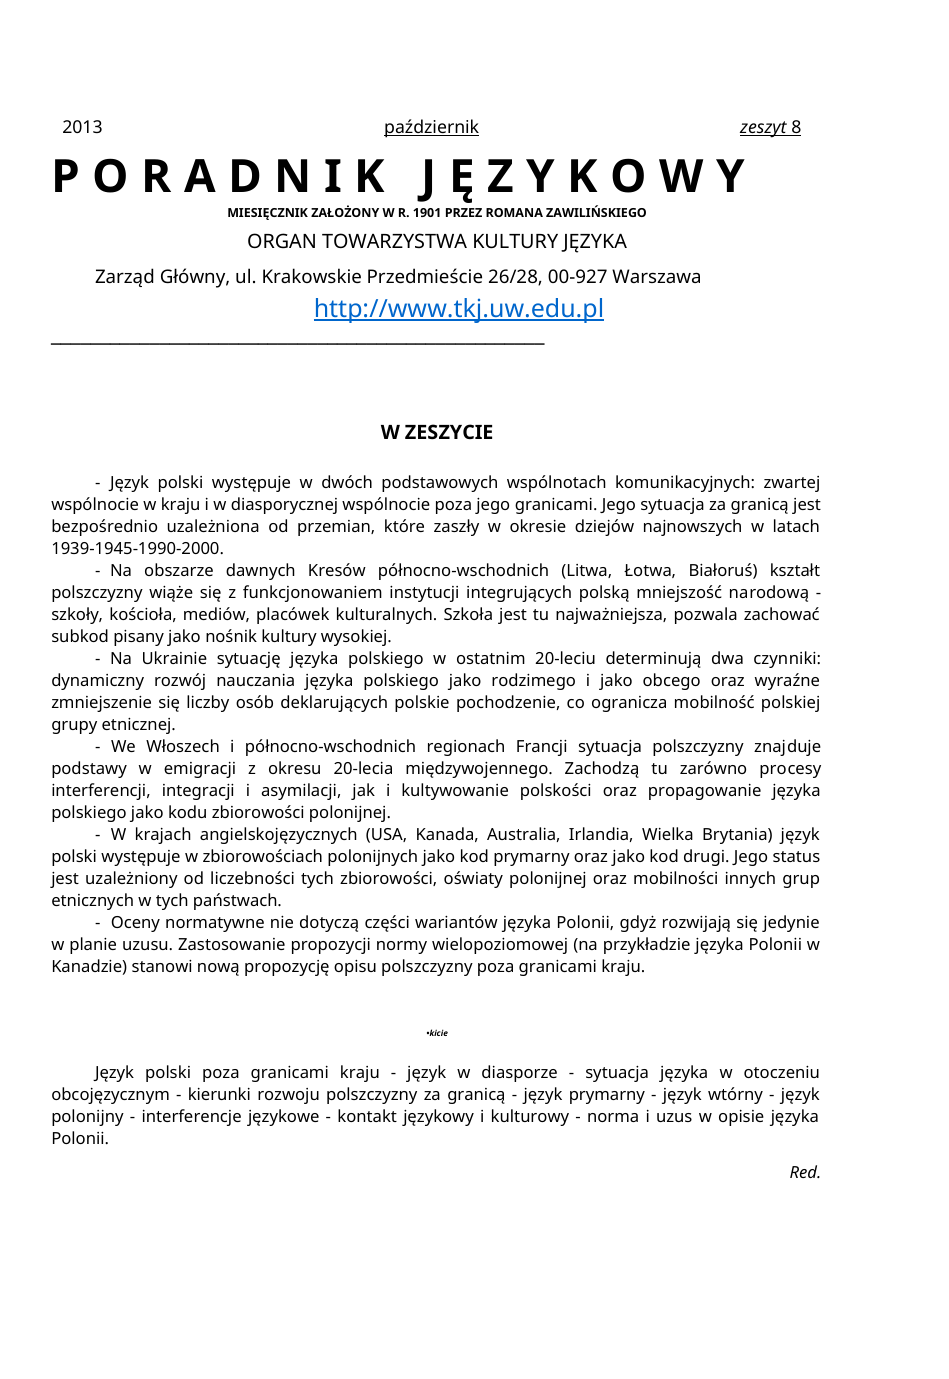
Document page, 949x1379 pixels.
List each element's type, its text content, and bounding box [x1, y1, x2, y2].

text 2013 [62, 119, 103, 137]
text zeszyt 8 [740, 119, 801, 135]
text październik [384, 119, 479, 135]
list Na obszarze dawnych Kresów północno-wschodnich (Litwa, Łotwa, Białoruś) kształt polszczyzny wiąże się z funkcjonowaniem instytucji integrujących polską mniejszość narodową - szkoły, kościoła, mediów, placówek kulturalnych. Szkoła jest tu najważniejsza, pozwala zachować subkod pisany jako nośnik kultury wysokiej. [51, 559, 821, 647]
list W krajach angielskojęzycznych (USA, Kanada, Australia, Irlandia, Wielka Brytania) język polski występuje w zbiorowościach polonijnych jako kod prymarny oraz jako kod drugi. Jego status jest uzależniony od liczebności tych zbiorowości, oświaty polonijnej oraz mobilności innych grup etnicznych w tych państwach. [51, 823, 821, 911]
text W ZESZYCIE [53, 424, 821, 444]
text PORADNIK JĘZYKOWY [51, 156, 821, 202]
list Język polski występuje w dwóch podstawowych wspólnotach komunikacyjnych: zwartej wspólnocie w kraju i w diasporycznej wspólnocie poza jego granicami. Jego sytuacja za granicą jest bezpośrednio uzależniona od przemian, które zaszły w okresie dziejów najnowszych w latach 1939-1945-1990-2000. [51, 471, 821, 559]
text Red. [51, 1165, 821, 1182]
list We Włoszech i północno-wschodnich regionach Francji sytuacja polszczyzny znajduje podstawy w emigracji z okresu 20-lecia międzywojennego. Zachodzą tu zarówno procesy interferencji, integracji i asymilacji, jak i kultywowanie polskości oraz propagowanie języka polskiego jako kodu zbiorowości polonijnej. [51, 735, 821, 823]
list Oceny normatywne nie dotyczą części wariantów języka Polonii, gdyż rozwijają się jedynie w planie uzusu. Zastosowanie propozycji normy wielopoziomowej (na przykładzie języka Polonii w Kanadzie) stanowi nową propozycję opisu polszczyzny poza granicami kraju. [51, 911, 821, 977]
text ORGAN TOWARZYSTWA KULTURY JĘZYKA [53, 220, 821, 255]
text http://www.tkj.uw.edu.pl [313, 291, 821, 324]
list Na Ukrainie sytuację języka polskiego w ostatnim 20-leciu determinują dwa czynniki: dynamiczny rozwój nauczania języka polskiego jako rodzimego i jako obcego oraz wyraźne zmniejszenie się liczby osób deklarujących polskie pochodzenie, co ogranicza mobilność polskiej grupy etnicznej. [51, 647, 821, 735]
text Zarząd Główny, ul. Krakowskie Przedmieście 26/28, 00-927 Warszawa [51, 255, 821, 291]
text Język polski poza granicami kraju - język w diasporze - sytuacja języka w otoczeniu obcojęzycznym - kierunki rozwoju polszczyzny za granicą - język prymarny - język wtórny - język polonijny - interferencje językowe - kontakt językowy i kulturowy - norma i uzus w opisie języka Polonii. [51, 1061, 821, 1148]
